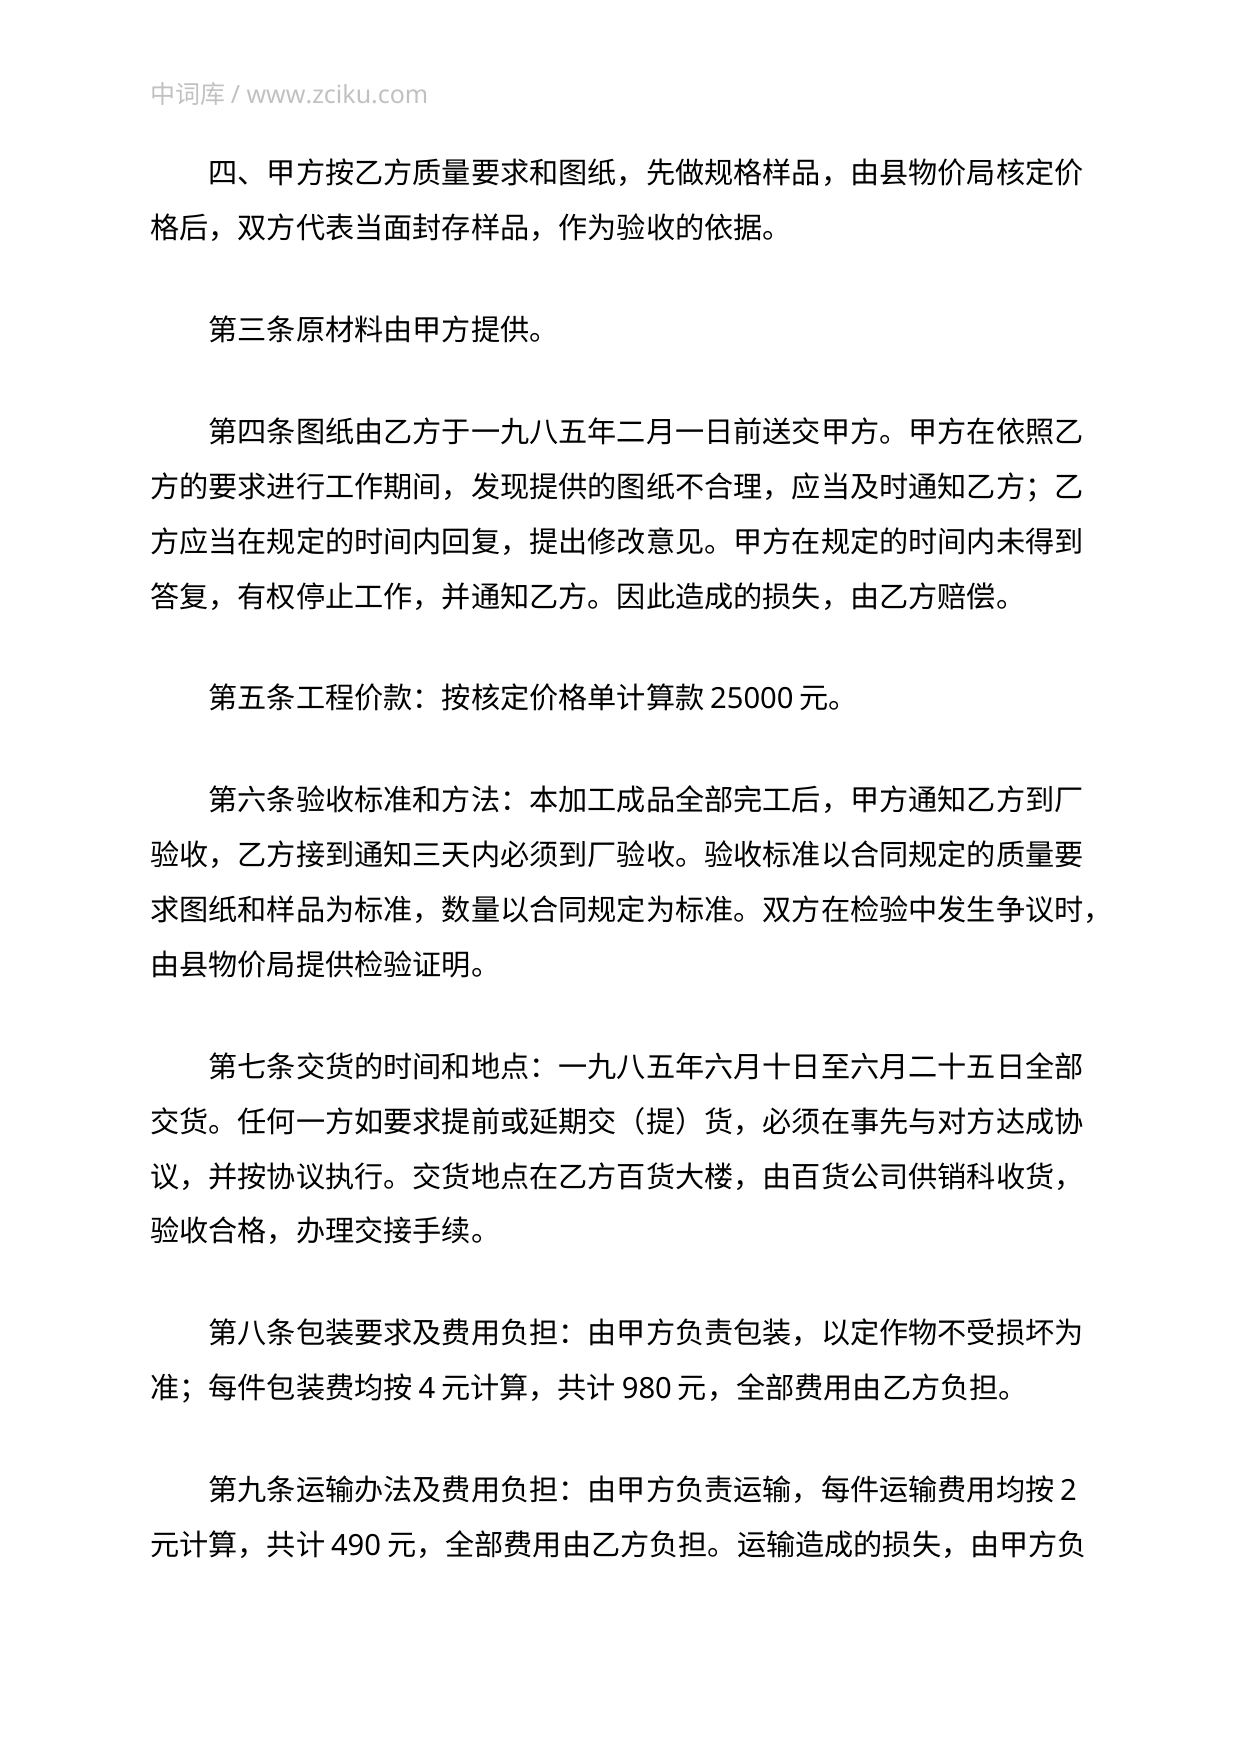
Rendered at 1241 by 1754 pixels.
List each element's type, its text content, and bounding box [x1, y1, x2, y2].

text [150, 1467, 1090, 1564]
text 第三条原材料由甲方提供。 [150, 307, 1090, 349]
text 四、甲方按乙方质量要求和图纸，先做规格样品，由县物价局核定价格后，双方代表当面封存样品，作为验收的依据。 [150, 150, 1090, 247]
text 第八条包装要求及费用负担：由甲方负责包装，以定作物不受损坏为准；每件包装费均按4元计算，共计980元，全部费用由乙方负担。 [150, 1310, 1090, 1407]
text 第七条交货的时间和地点：一九八五年六月十日至六月二十五日全部交货。任何一方如要求提前或延期交（提）货，必须在事先与对方达成协议，并按协议执行。交货地点在乙方百货大楼，由百货公司供销科收货，验收合格，办理交接手续。 [150, 1043, 1090, 1250]
text 第四条图纸由乙方于一九八五年二月一日前送交甲方。甲方在依照乙方的要求进行工作期间，发现提供的图纸不合理，应当及时通知乙方；乙方应当在规定的时间内回复，提出修改意见。甲方在规定的时间内未得到答复，有权停止工作，并通知乙方。因此造成的损失，由乙方赔偿。 [150, 408, 1090, 615]
text 第五条工程价款：按核定价格单计算款25000元。 [150, 675, 1090, 717]
text 第六条验收标准和方法：本加工成品全部完工后，甲方通知乙方到厂验收，乙方接到通知三天内必须到厂验收。验收标准以合同规定的质量要求图纸和样品为标准，数量以合同规定为标准。双方在检验中发生争议时，由县物价局提供检验证明。 [150, 777, 1090, 984]
